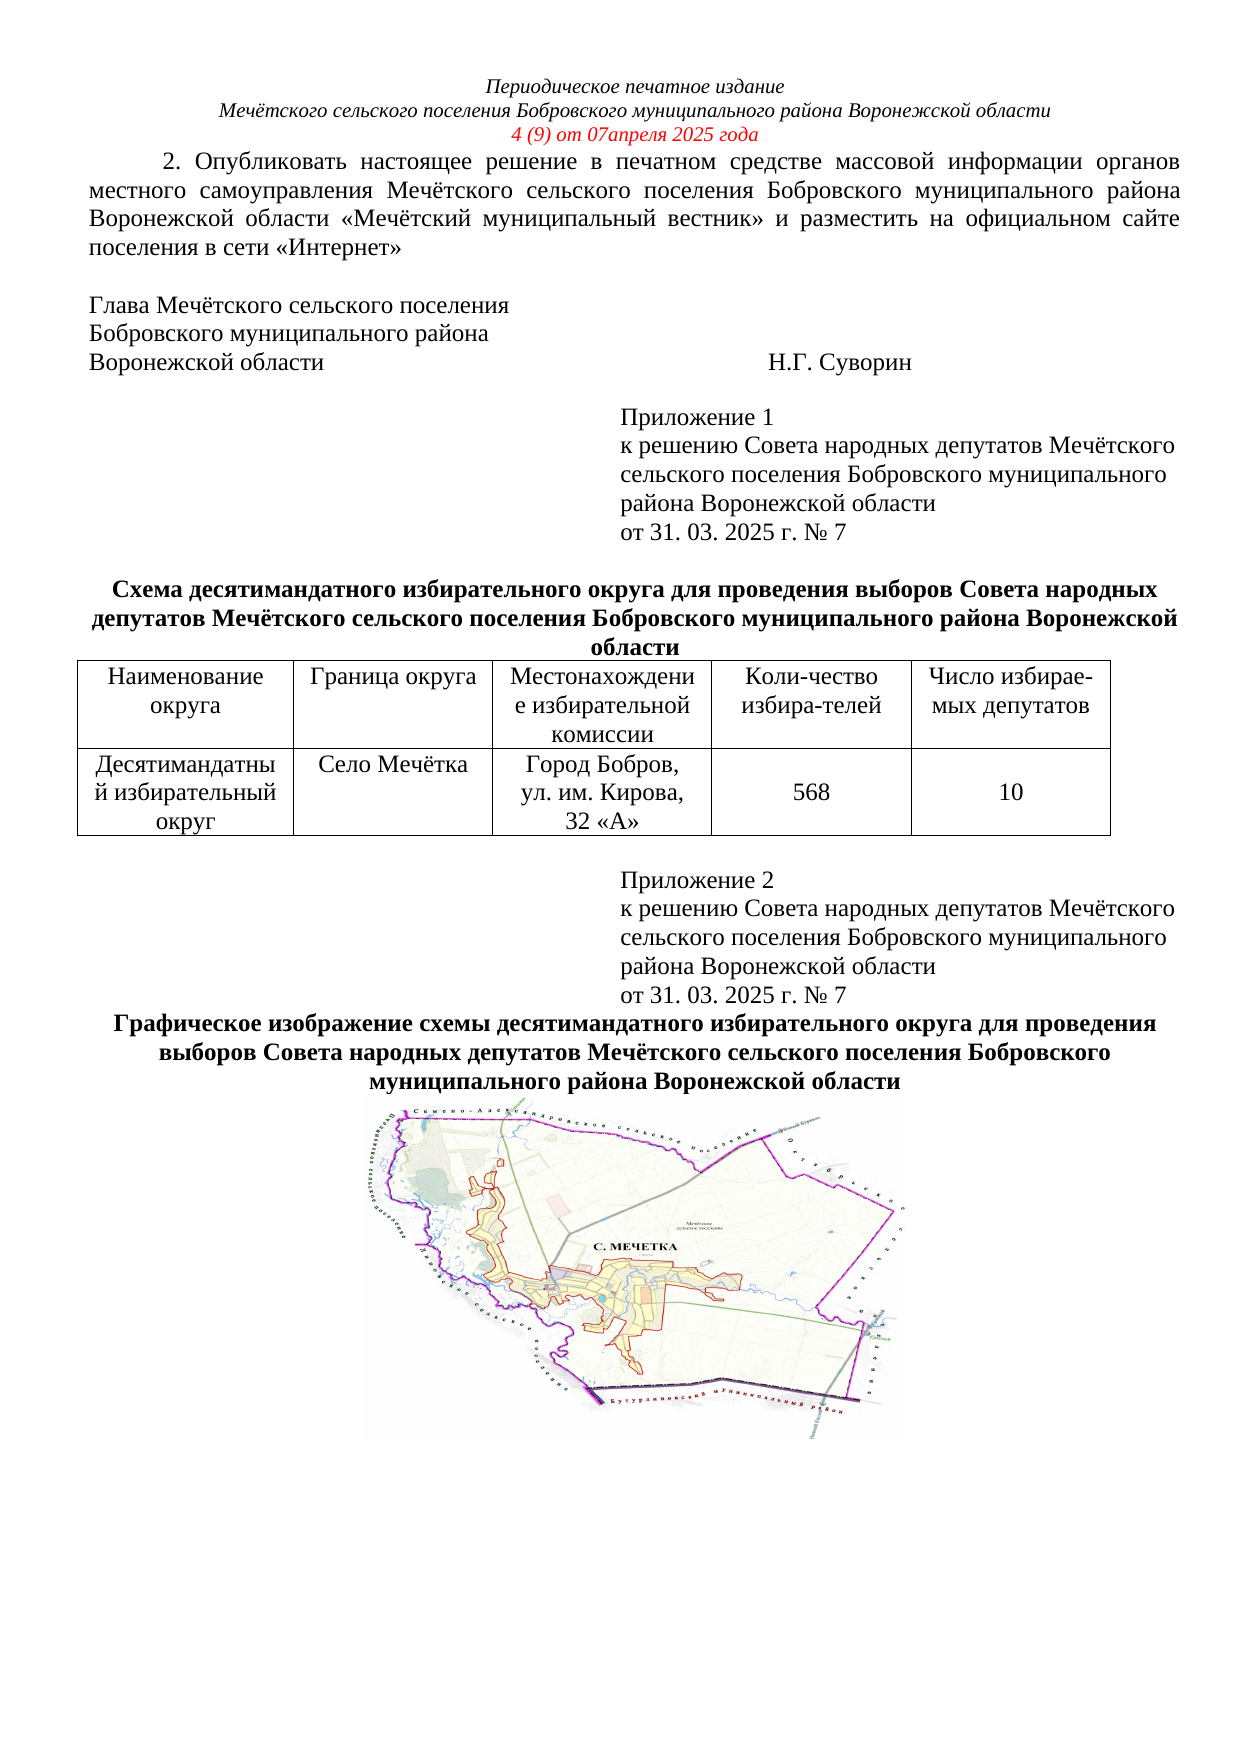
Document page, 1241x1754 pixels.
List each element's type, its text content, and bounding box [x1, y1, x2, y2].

text от 31. 03. 2025 г. № 7 [620, 517, 1181, 545]
text Приложение 1 [620, 402, 1181, 430]
picture [363, 1094, 907, 1441]
text к решению Совета народных депутатов Мечётского сельского поселения Бобровского муниципального района Воронежской области [620, 430, 1181, 517]
table_cell Десятимандатный избирательный округ [78, 749, 293, 835]
text к решению Совета народных депутатов Мечётского сельского поселения Бобровского муниципального района Воронежской области [620, 893, 1181, 980]
table_header Число избирае-мых депутатов [912, 661, 1110, 748]
text Глава Мечётского сельского поселения [89, 290, 1181, 318]
table_cell Город Бобров, ул. им. Кирова, 32 «А» [493, 749, 711, 835]
text от 31. 03. 2025 г. № 7 [620, 980, 1181, 1008]
table_header Наименование округа [78, 661, 293, 748]
table_header Местонахождение избирательной комиссии [493, 661, 711, 748]
text Приложение 2 [620, 865, 1181, 893]
table_header Граница округа [294, 661, 492, 748]
text Схема десятимандатного избирательного округа для проведения выборов Совета народных депутатов Мечётского сельского поселения Бобровского муниципального района Воронежской области [89, 574, 1181, 660]
table_cell 568 [712, 749, 911, 835]
text 2. Опубликовать настоящее решение в печатном средстве массовой информации органов местного самоуправления Мечётского сельского поселения Бобровского муниципального района Воронежской области «Мечётский муниципальный вестник» и разместить на официальном сайте поселения в сети «Интернет» [89, 146, 1181, 261]
text Бобровского муниципального района [89, 318, 1181, 347]
text Воронежской области Н.Г. Суворин [89, 347, 1181, 376]
text Графическое изображение схемы десятимандатного избирательного округа для проведения выборов Совета народных депутатов Мечётского сельского поселения Бобровского муниципального района Воронежской области [89, 1008, 1181, 1095]
table_header Коли-чество избира-телей [712, 661, 911, 748]
table_cell Село Мечётка [294, 749, 492, 835]
table_cell 10 [912, 749, 1110, 835]
